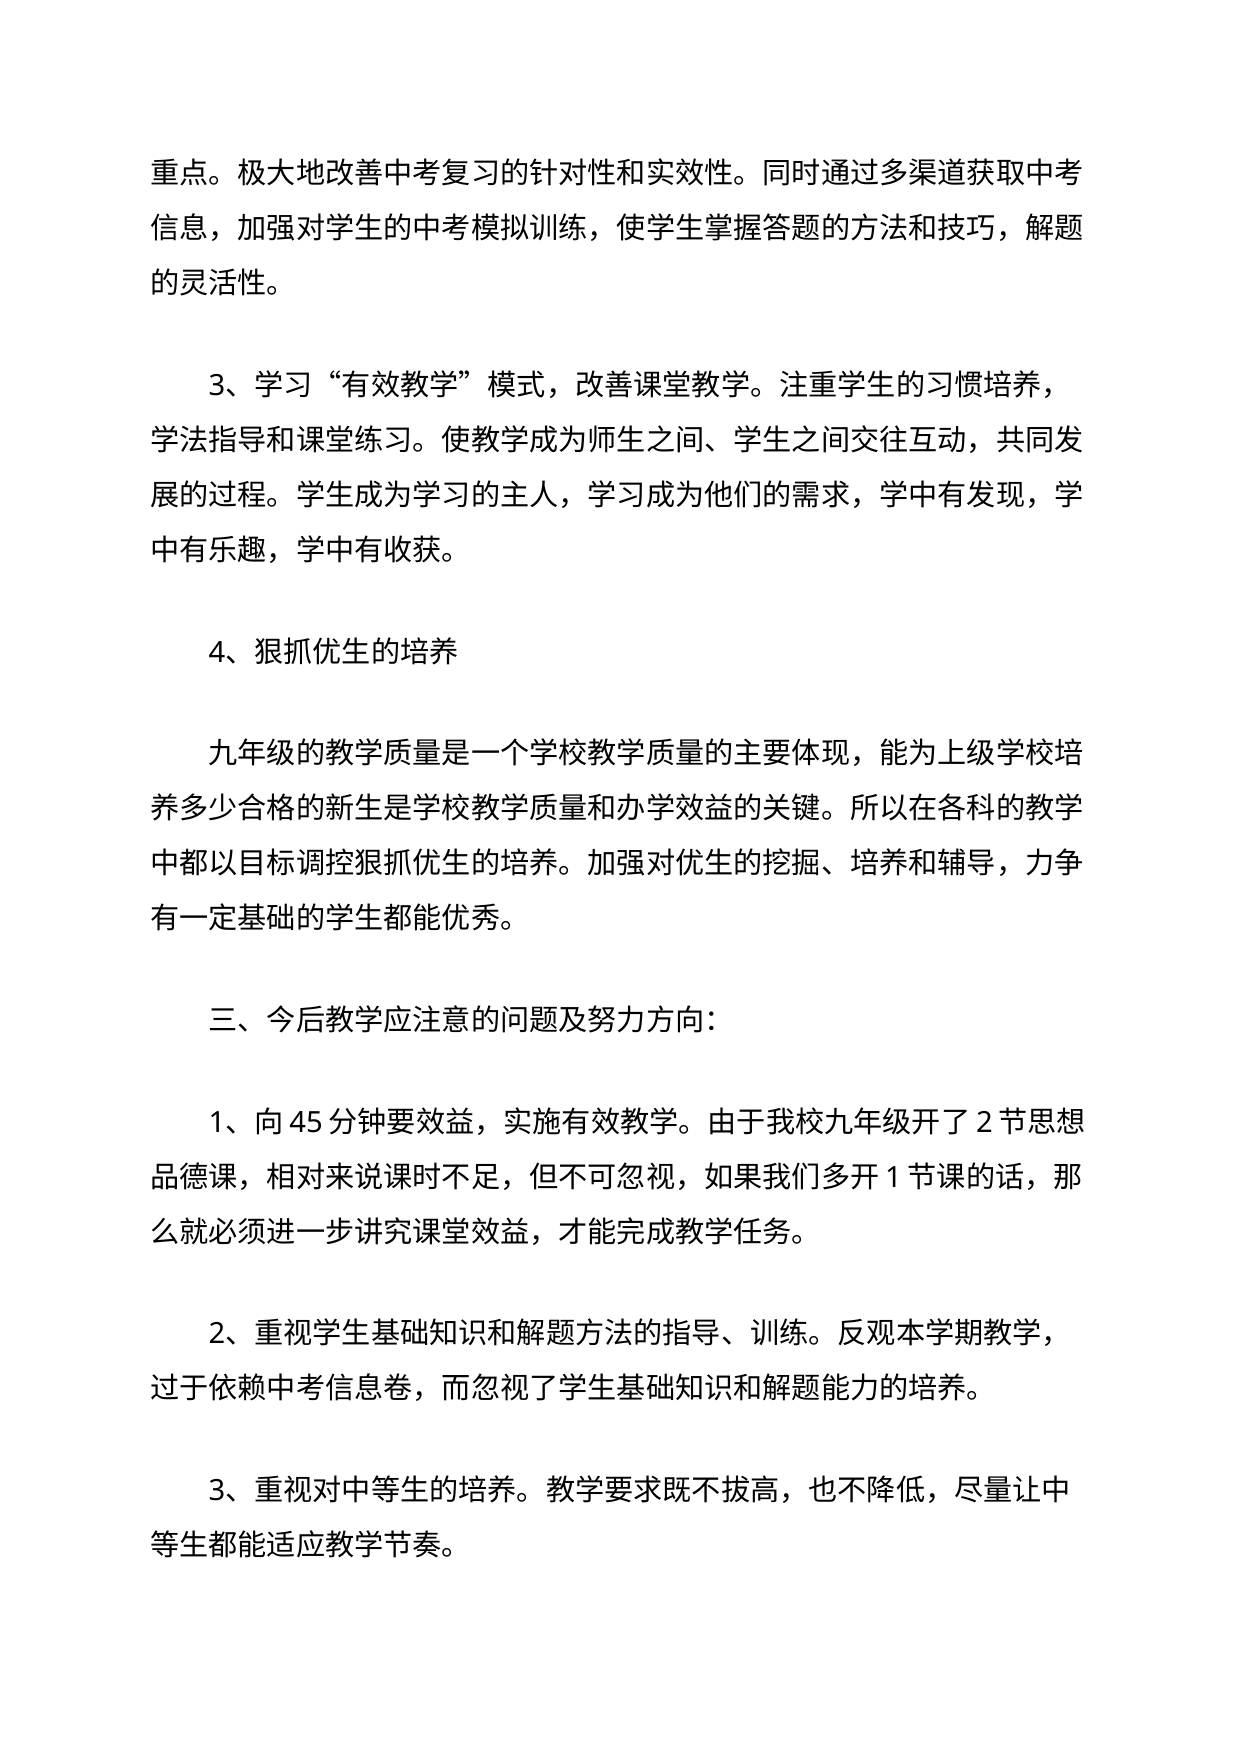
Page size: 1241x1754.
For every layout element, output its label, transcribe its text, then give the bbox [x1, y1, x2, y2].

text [150, 150, 1090, 302]
text 九年级的教学质量是一个学校教学质量的主要体现，能为上级学校培养多少合格的新生是学校教学质量和办学效益的关键。所以在各科的教学中都以目标调控狠抓优生的培养。加强对优生的挖掘、培养和辅导，力争有一定基础的学生都能优秀。 [150, 730, 1090, 937]
text 三、今后教学应注意的问题及努力方向： [150, 997, 1090, 1039]
text 2、重视学生基础知识和解题方法的指导、训练。反观本学期教学，过于依赖中考信息卷，而忽视了学生基础知识和解题能力的培养。 [150, 1310, 1090, 1407]
text 3、重视对中等生的培养。教学要求既不拔高，也不降低，尽量让中等生都能适应教学节奏。 [150, 1467, 1090, 1564]
text 4、狠抓优生的培养 [150, 628, 1090, 671]
text 1、向45分钟要效益，实施有效教学。由于我校九年级开了2节思想品德课，相对来说课时不足，但不可忽视，如果我们多开1节课的话，那么就必须进一步讲究课堂效益，才能完成教学任务。 [150, 1098, 1090, 1251]
text 3、学习“有效教学”模式，改善课堂教学。注重学生的习惯培养，学法指导和课堂练习。使教学成为师生之间、学生之间交往互动，共同发展的过程。学生成为学习的主人，学习成为他们的需求，学中有发现，学中有乐趣，学中有收获。 [150, 362, 1090, 569]
